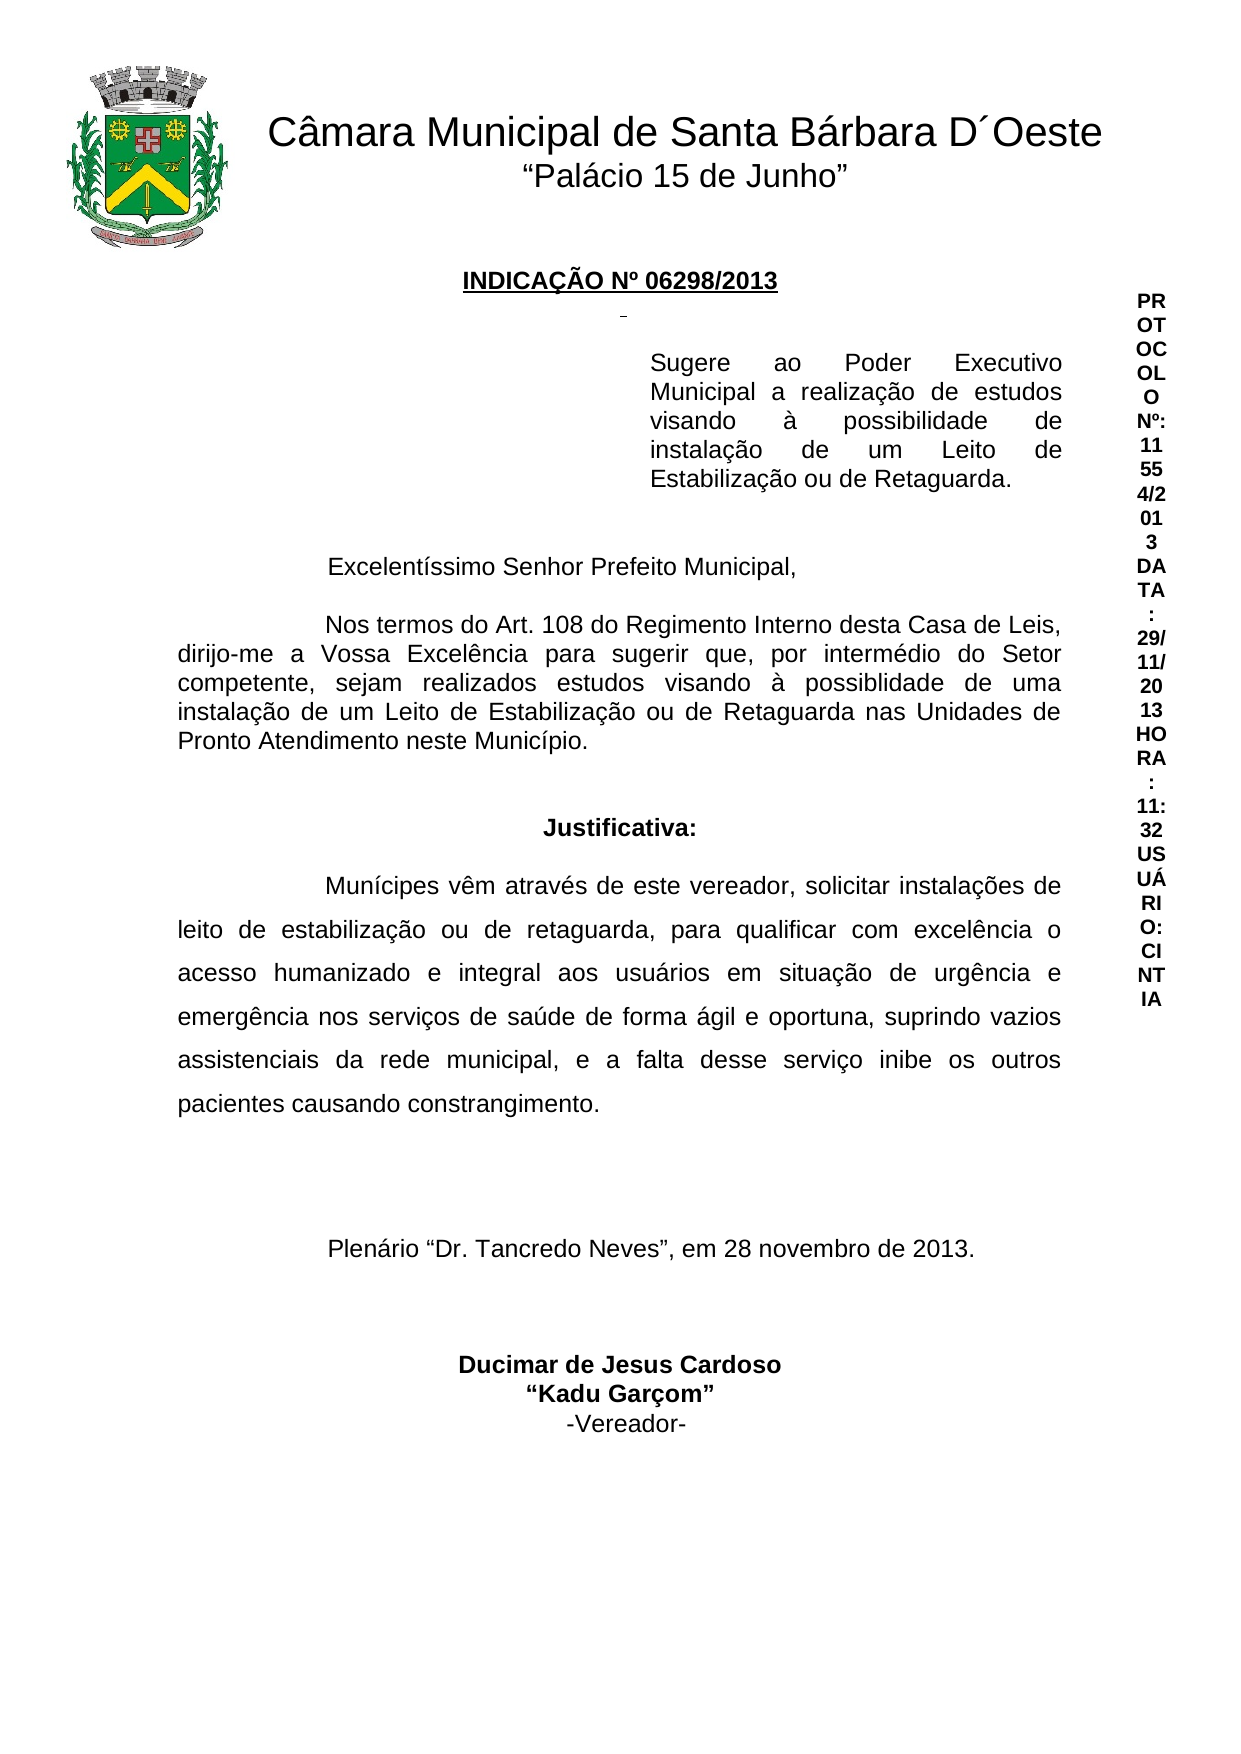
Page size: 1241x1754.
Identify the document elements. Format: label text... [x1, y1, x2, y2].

text Munícipes vêm através de este vereador, solicitar instalações de leito de estabilização ou de retaguarda, para qualificar com excelência o acesso humanizado e integral aos usuários em situação de urgência e emergência nos serviços de saúde de forma ágil e oportuna, suprindo vazios assistenciais da rede municipal, e a falta desse serviço inibe os outros pacientes causando constrangimento. [177, 871, 1063, 1118]
text “Kadu Garçom” [177, 1379, 1063, 1408]
picture [66, 66, 235, 255]
text Excelentíssimo Senhor Prefeito Municipal, [177, 551, 1063, 581]
text Ducimar de Jesus Cardoso [177, 1350, 1063, 1379]
text Plenário “Dr. Tancredo Neves”, em 28 novembro de 2013. [177, 1234, 1063, 1263]
text -Vereador- [177, 1408, 1063, 1437]
text Justificativa: [177, 813, 1063, 842]
text Sugere ao Poder Executivo Municipal a realização de estudos visando à possibilidade de instalação de um Leito de Estabilização ou de Retaguarda. [650, 348, 1063, 493]
title INDICAÇÃO Nº 06298/2013 [177, 266, 1063, 295]
text Nos termos do Art. 108 do Regimento Interno desta Casa de Leis, dirijo-me a Vossa Excelência para sugerir que, por intermédio do Setor competente, sejam realizados estudos visando à possiblidade de uma instalação de um Leito de Estabilização ou de Retaguarda nas Unidades de Pronto Atendimento neste Município. [177, 609, 1063, 755]
